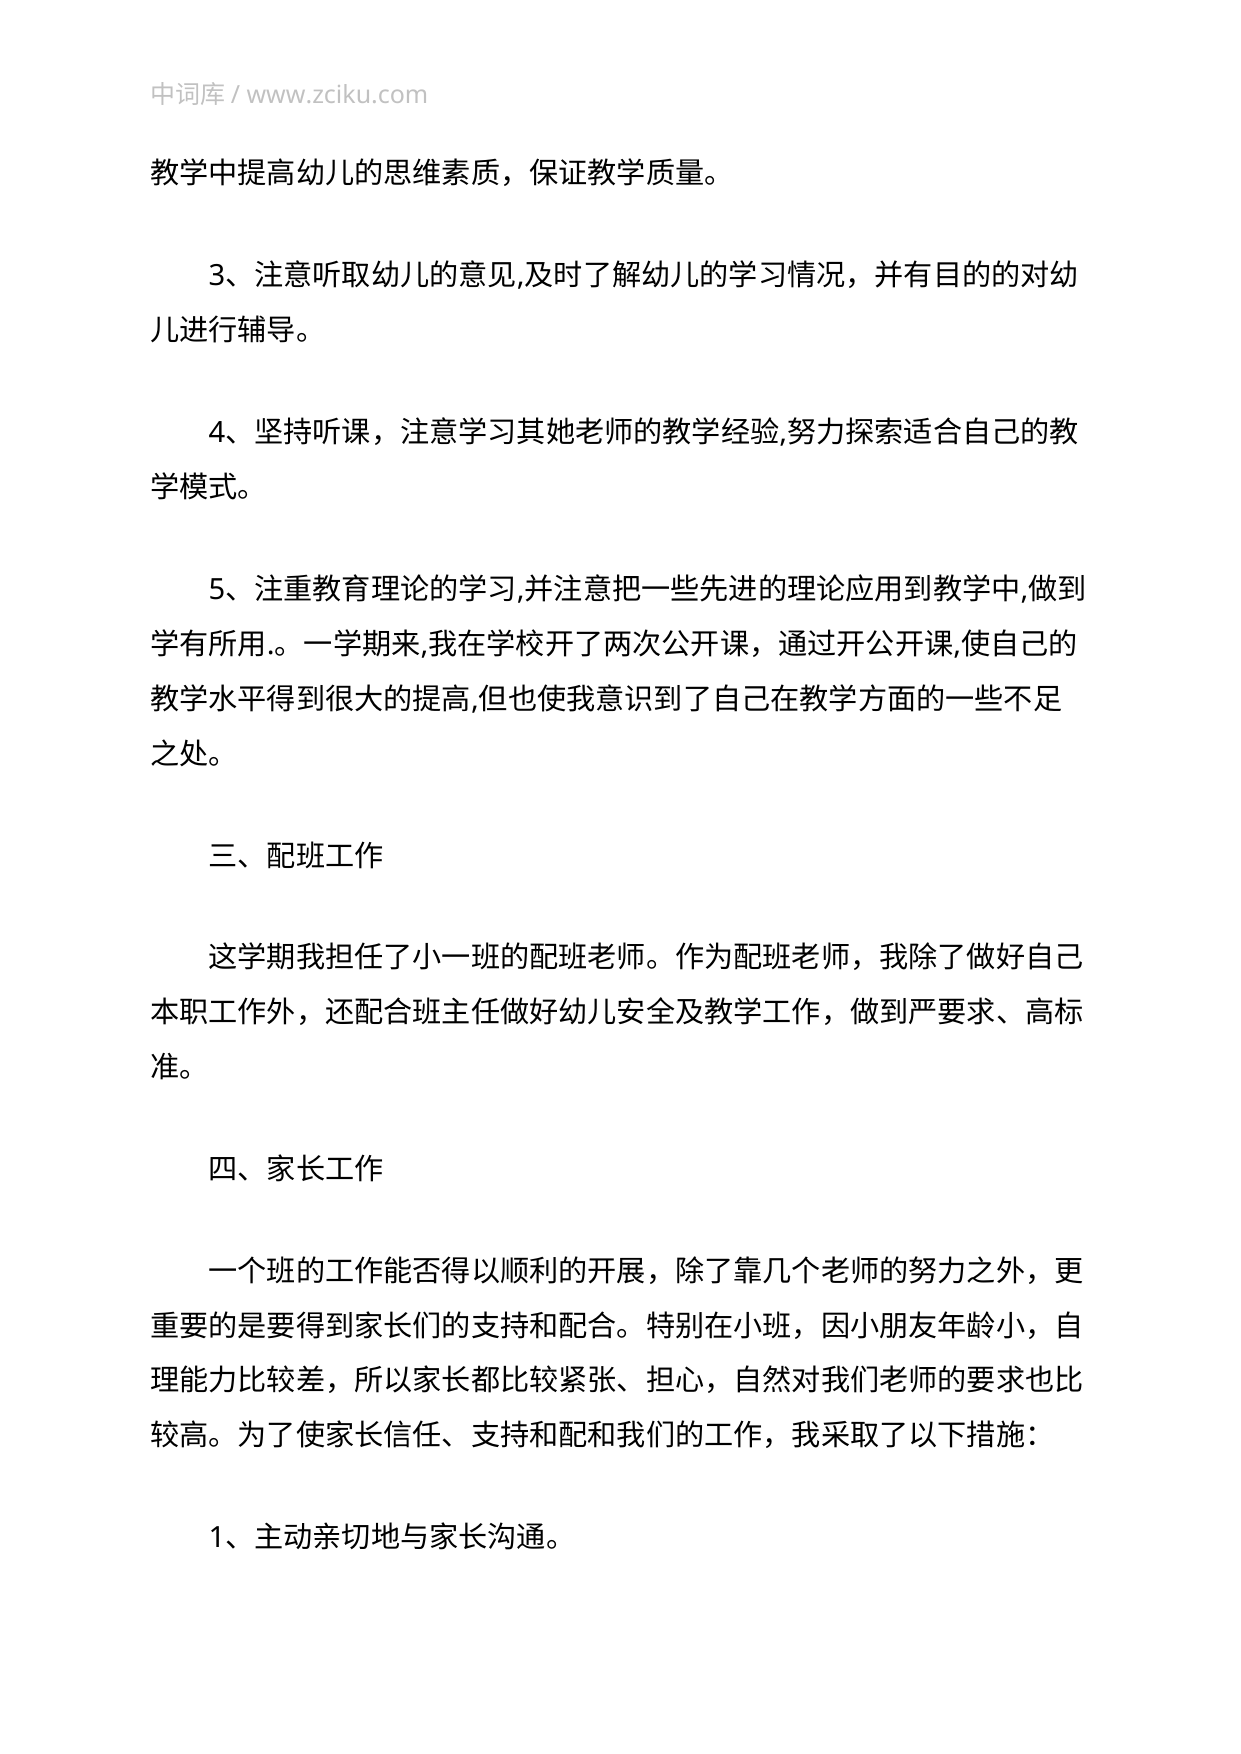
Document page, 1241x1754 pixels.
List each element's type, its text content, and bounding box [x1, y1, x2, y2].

text 1、主动亲切地与家长沟通。 [150, 1514, 1090, 1556]
text 三、配班工作 [150, 832, 1090, 874]
text 一个班的工作能否得以顺利的开展，除了靠几个老师的努力之外，更重要的是要得到家长们的支持和配合。特别在小班，因小朋友年龄小，自理能力比较差，所以家长都比较紧张、担心，自然对我们老师的要求也比较高。为了使家长信任、支持和配和我们的工作，我采取了以下措施： [150, 1247, 1090, 1454]
text 这学期我担任了小一班的配班老师。作为配班老师，我除了做好自己本职工作外，还配合班主任做好幼儿安全及教学工作，做到严要求、高标准。 [150, 934, 1090, 1086]
text 4、坚持听课，注意学习其她老师的教学经验,努力探索适合自己的教学模式。 [150, 408, 1090, 506]
text 四、家长工作 [150, 1145, 1090, 1188]
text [150, 150, 1090, 192]
text 5、注重教育理论的学习,并注意把一些先进的理论应用到教学中,做到学有所用.。一学期来,我在学校开了两次公开课，通过开公开课,使自己的教学水平得到很大的提高,但也使我意识到了自己在教学方面的一些不足之处。 [150, 565, 1090, 773]
text 3、注意听取幼儿的意见,及时了解幼儿的学习情况，并有目的的对幼儿进行辅导。 [150, 252, 1090, 349]
